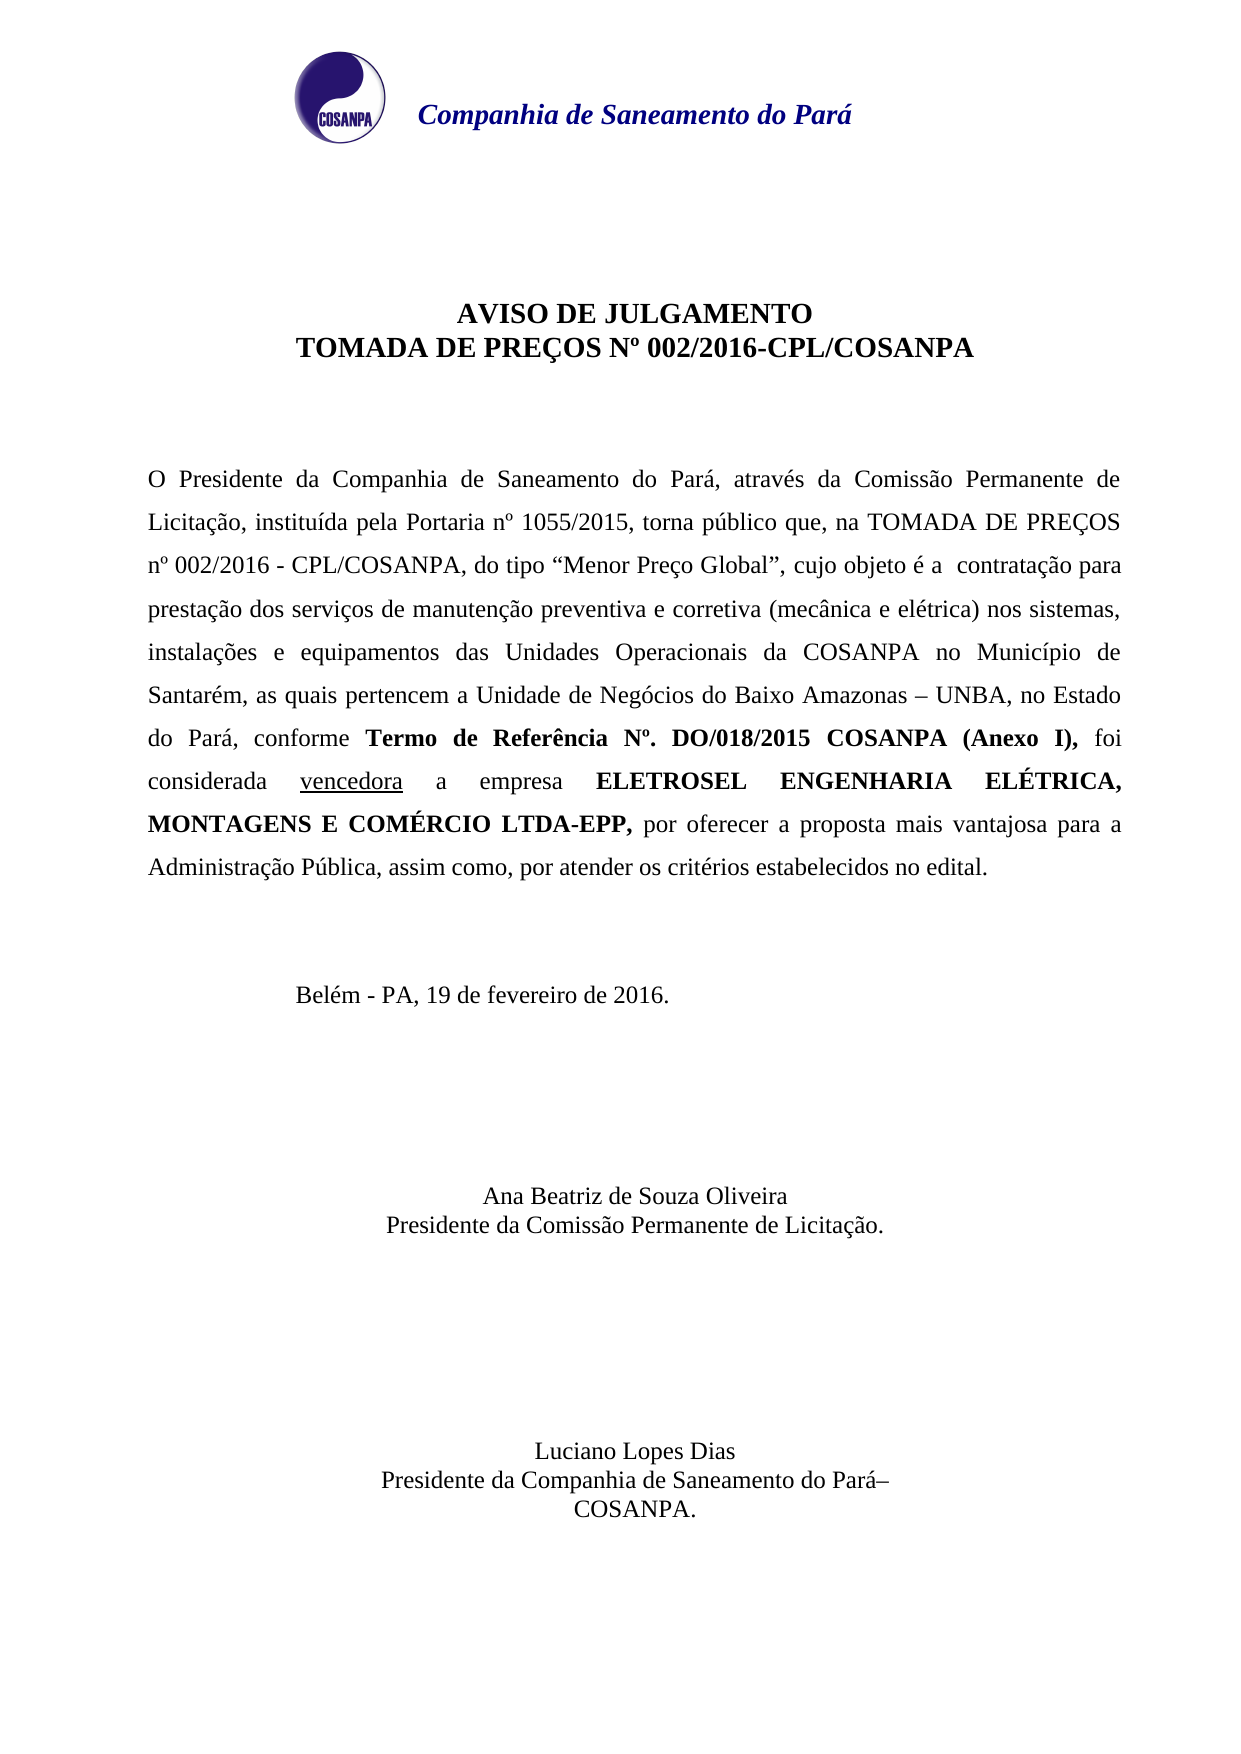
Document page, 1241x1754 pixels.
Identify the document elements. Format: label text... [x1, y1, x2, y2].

text Belém - PA, 19 de fevereiro de 2016. [148, 980, 1122, 1009]
text AVISO DE JULGAMENTO [148, 297, 1122, 330]
text COSANPA. [148, 1494, 1122, 1523]
text Presidente da Companhia de Saneamento do Pará– [148, 1465, 1122, 1494]
text O Presidente da Companhia de Saneamento do Pará, através da Comissão Permanente de Licitação, instituída pela Portaria nº 1055/2015, torna público que, na TOMADA DE PREÇOS nº 002/2016 - CPL/COSANPA, do tipo “Menor Preço Global”, cujo objeto é a contratação para prestação dos serviços de manutenção preventiva e corretiva (mecânica e elétrica) nos sistemas, instalações e equipamentos das Unidades Operacionais da COSANPA no Município de Santarém, as quais pertencem a Unidade de Negócios do Baixo Amazonas – UNBA, no Estado do Pará, conforme Termo de Referência Nº. DO/018/2015 COSANPA (Anexo I), foi considerada vencedora a empresa ELETROSEL ENGENHARIA ELÉTRICA, MONTAGENS E COMÉRCIO LTDA-EPP, por oferecer a proposta mais vantajosa para a Administração Pública, assim como, por atender os critérios estabelecidos no edital. [148, 464, 1122, 881]
text Luciano Lopes Dias [148, 1436, 1122, 1465]
picture [292, 50, 388, 146]
list Presidente da Comissão Permanente de Licitação. [148, 1210, 1122, 1239]
text TOMADA DE PREÇOS Nº 002/2016-CPL/COSANPA [148, 330, 1122, 364]
list Ana Beatriz de Souza Oliveira [148, 1181, 1122, 1210]
